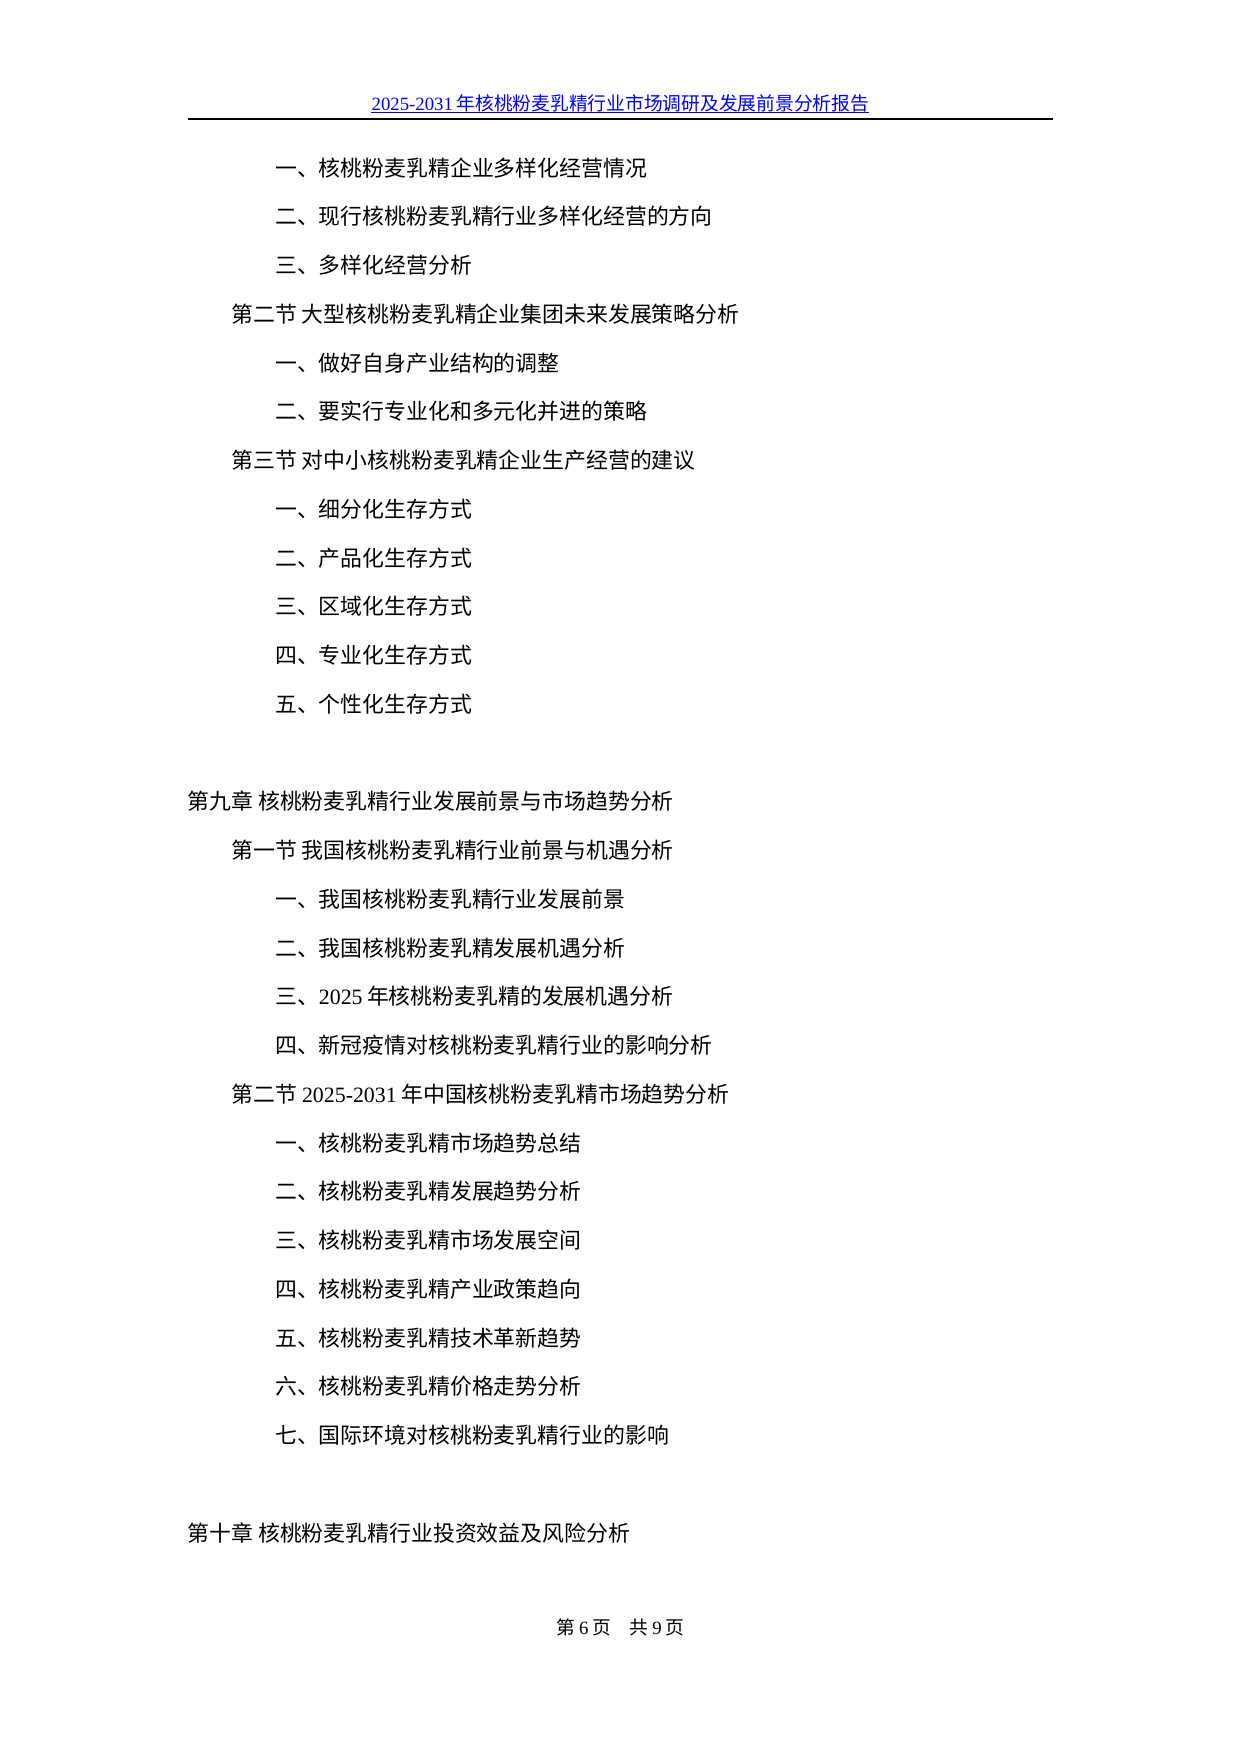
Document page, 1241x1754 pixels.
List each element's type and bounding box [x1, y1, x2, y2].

text [187, 150, 1053, 1548]
